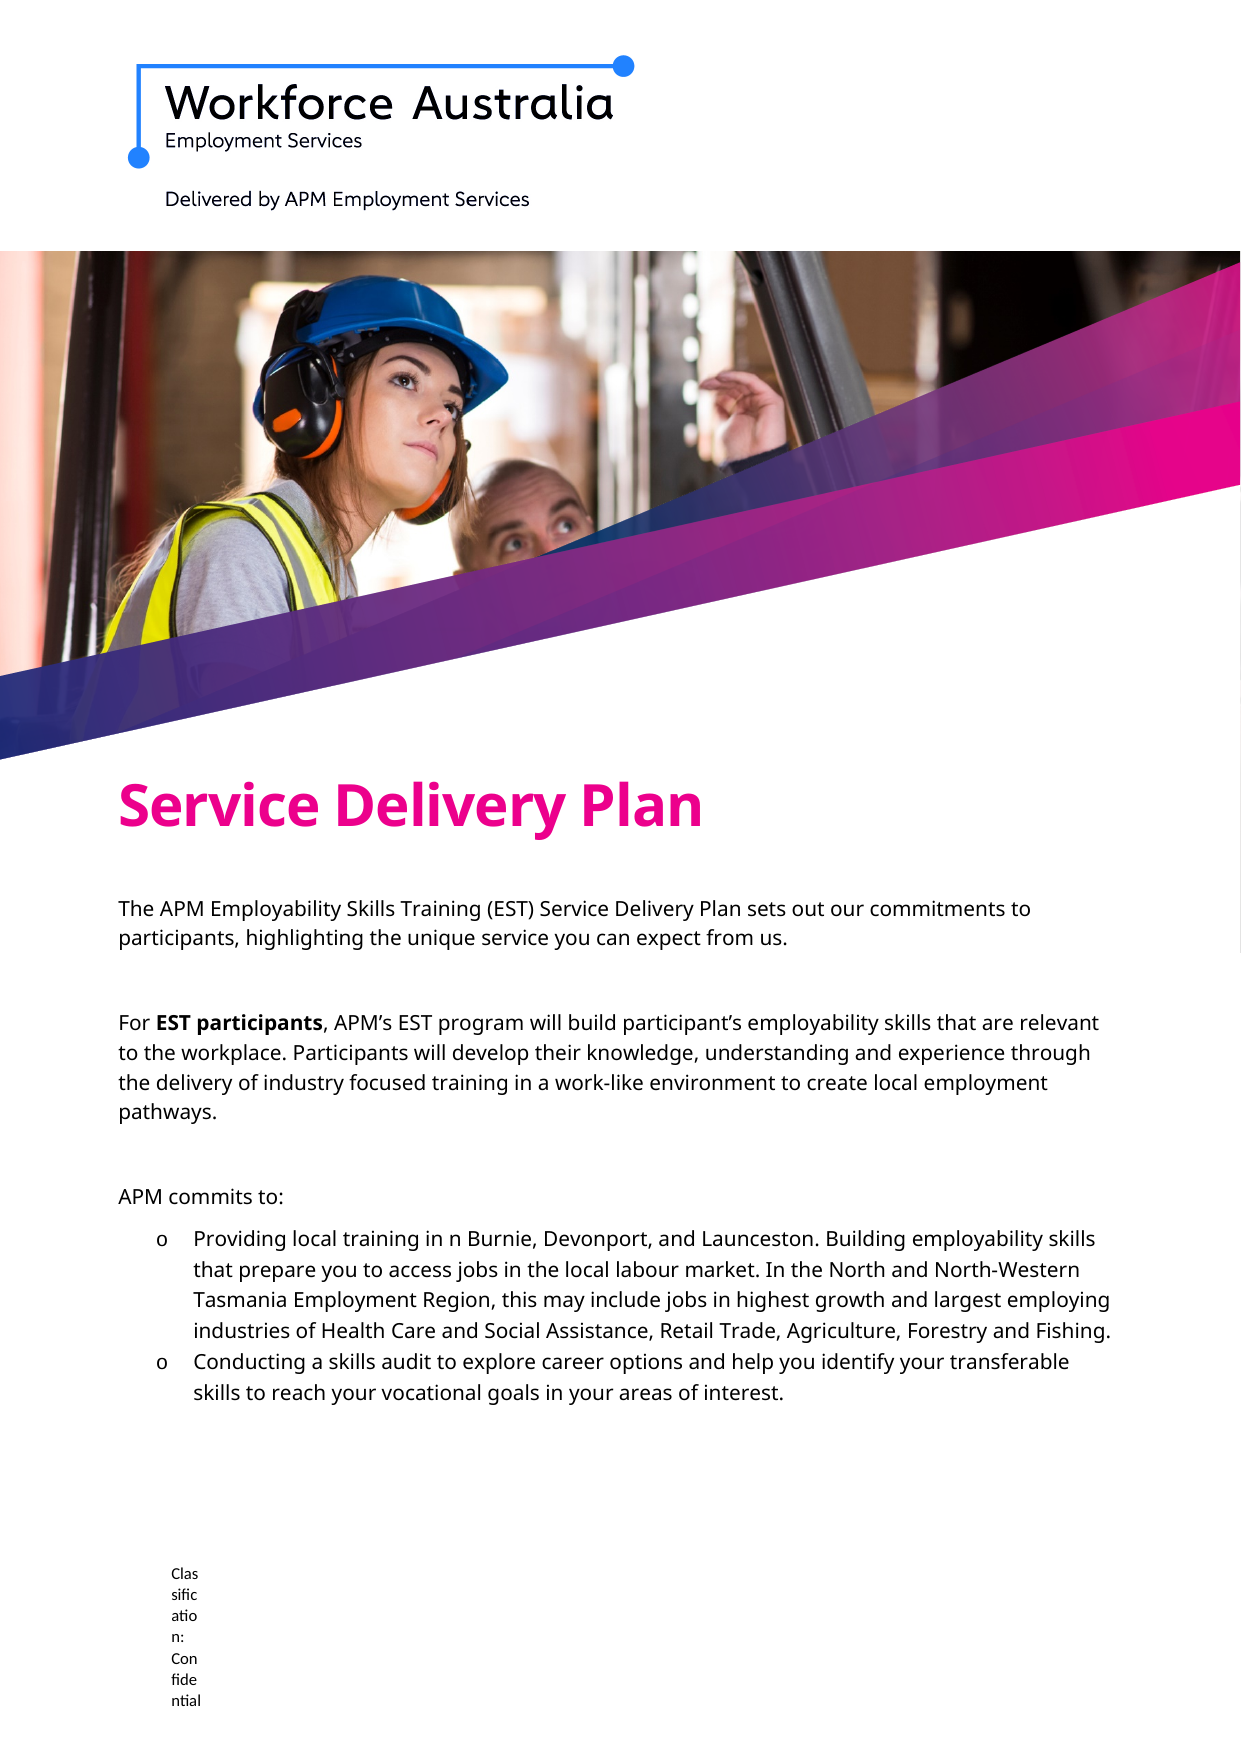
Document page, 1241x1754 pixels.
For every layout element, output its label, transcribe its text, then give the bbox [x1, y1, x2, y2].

text APM commits to: [118, 1182, 1122, 1210]
title Service Delivery Plan [118, 763, 1122, 843]
text For EST participants, APM’s EST program will build participant’s employability skills that are relevant to the workplace. Participants will develop their knowledge, understanding and experience through the delivery of industry focused training in a work-like environment to create local employment pathways. [118, 1008, 1122, 1126]
picture [118, 46, 640, 219]
text The APM Employability Skills Training (EST) Service Delivery Plan sets out our commitments to participants, highlighting the unique service you can expect from us. [118, 894, 1122, 952]
list Conducting a skills audit to explore career options and help you identify your transferable skills to reach your vocational goals in your areas of interest. [156, 1347, 1122, 1406]
picture [0, 251, 1241, 1542]
list Providing local training in n Burnie, Devonport, and Launceston. Building employability skills that prepare you to access jobs in the local labour market. In the North and North-Western Tasmania Employment Region, this may include jobs in highest growth and largest employing industries of Health Care and Social Assistance, Retail Trade, Agriculture, Forestry and Fishing. [156, 1224, 1122, 1345]
